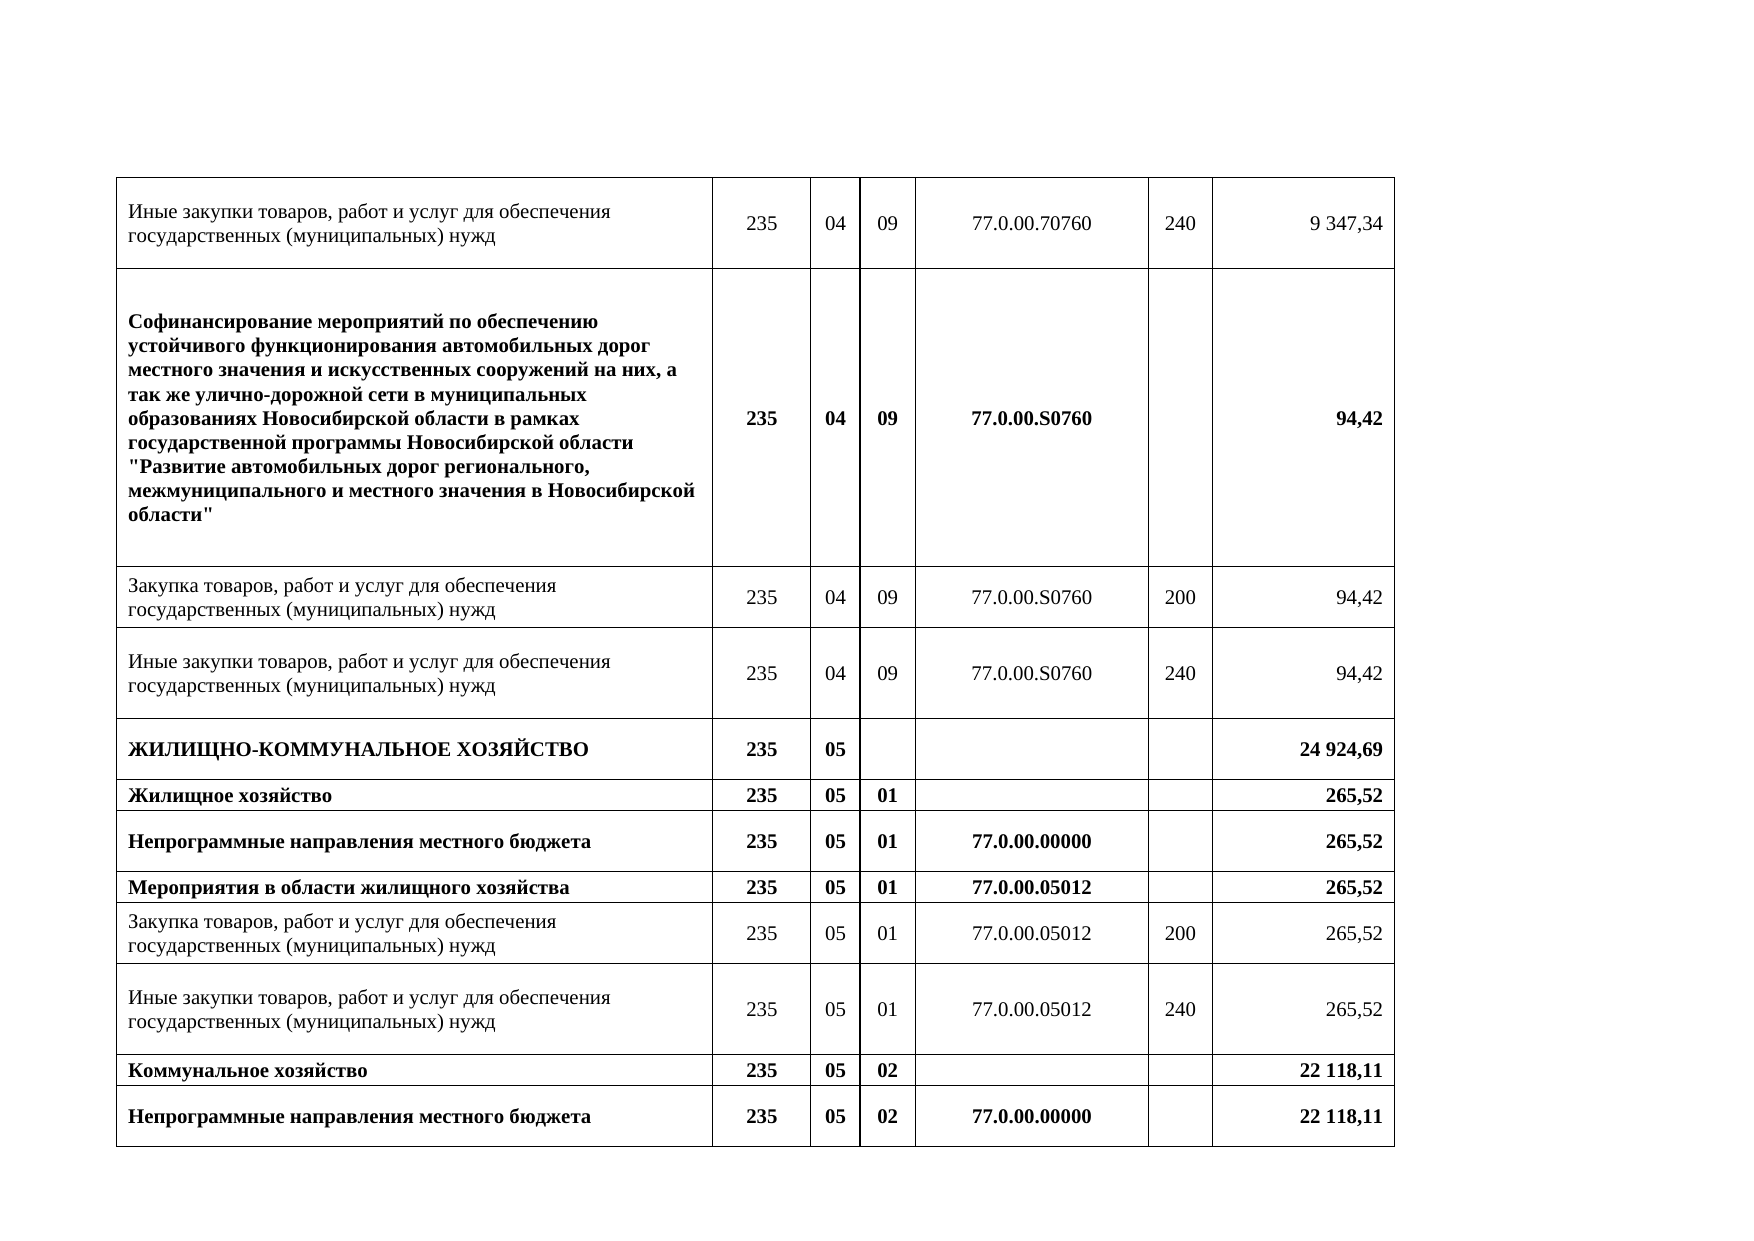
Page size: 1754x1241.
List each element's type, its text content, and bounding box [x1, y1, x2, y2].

table_cell 235 [713, 1055, 810, 1085]
table_cell 05 [811, 780, 859, 810]
table_cell 77.0.00.05012 [916, 903, 1148, 963]
table_cell 09 [861, 178, 915, 268]
table_cell 235 [713, 964, 810, 1054]
table_cell 235 [713, 903, 810, 963]
table_cell Закупка товаров, работ и услуг для обеспечения государственных (муниципальных) нужд [117, 567, 712, 627]
table_cell 77.0.00.S0760 [916, 269, 1148, 566]
table_cell Коммунальное хозяйство [117, 1055, 712, 1085]
table_cell Жилищное хозяйство [117, 780, 712, 810]
table_cell 01 [861, 872, 915, 902]
table_cell 05 [811, 1055, 859, 1085]
table_cell [1149, 1055, 1212, 1085]
table_cell 05 [811, 811, 859, 871]
table_cell 235 [713, 567, 810, 627]
table_cell 01 [861, 964, 915, 1054]
table_cell 200 [1149, 567, 1212, 627]
table_cell 01 [861, 811, 915, 871]
table_cell 235 [713, 628, 810, 718]
table_cell 240 [1149, 178, 1212, 268]
table_cell 240 [1149, 964, 1212, 1054]
table_cell [916, 719, 1148, 779]
table_cell Софинансирование мероприятий по обеспечению устойчивого функционирования автомобильных дорог местного значения и искусственных сооружений на них, а так же улично-дорожной сети в муниципальных образованиях Новосибирской области в рамках государственной программы Новосибирской области "Развитие автомобильных дорог регионального, межмуниципального и местного значения в Новосибирской области" [117, 269, 712, 566]
table_cell 22 118,11 [1213, 1055, 1394, 1085]
table_cell 02 [861, 1086, 915, 1146]
table_cell Непрограммные направления местного бюджета [117, 811, 712, 871]
table_cell 77.0.00.S0760 [916, 567, 1148, 627]
table_cell 09 [861, 269, 915, 566]
table_cell 265,52 [1213, 872, 1394, 902]
table_cell [1149, 719, 1212, 779]
table_cell 265,52 [1213, 964, 1394, 1054]
table_cell 240 [1149, 628, 1212, 718]
table_cell 04 [811, 178, 859, 268]
table_cell [916, 780, 1148, 810]
table_cell 235 [713, 780, 810, 810]
table_cell 05 [811, 872, 859, 902]
table_cell 77.0.00.70760 [916, 178, 1148, 268]
table_cell 24 924,69 [1213, 719, 1394, 779]
table_cell Иные закупки товаров, работ и услуг для обеспечения государственных (муниципальных) нужд [117, 628, 712, 718]
table_cell 235 [713, 1086, 810, 1146]
table_cell 05 [811, 964, 859, 1054]
table_cell 94,42 [1213, 269, 1394, 566]
table_cell 235 [713, 269, 810, 566]
table_cell [916, 1055, 1148, 1085]
table_cell 94,42 [1213, 628, 1394, 718]
table_cell 77.0.00.00000 [916, 811, 1148, 871]
table_cell Иные закупки товаров, работ и услуг для обеспечения государственных (муниципальных) нужд [117, 178, 712, 268]
table_cell 01 [861, 780, 915, 810]
table_cell 235 [713, 719, 810, 779]
table_cell 09 [861, 567, 915, 627]
table_cell [1149, 269, 1212, 566]
table_cell [1149, 872, 1212, 902]
table_cell 235 [713, 811, 810, 871]
table_cell 265,52 [1213, 780, 1394, 810]
table_cell 05 [811, 719, 859, 779]
table_cell 265,52 [1213, 903, 1394, 963]
table_cell 02 [861, 1055, 915, 1085]
table_cell 77.0.00.05012 [916, 872, 1148, 902]
table_cell 04 [811, 628, 859, 718]
table_cell 235 [713, 872, 810, 902]
table_cell 09 [861, 628, 915, 718]
table_cell Мероприятия в области жилищного хозяйства [117, 872, 712, 902]
table_cell Закупка товаров, работ и услуг для обеспечения государственных (муниципальных) нужд [117, 903, 712, 963]
table_cell [1149, 811, 1212, 871]
table_cell 22 118,11 [1213, 1086, 1394, 1146]
table_cell 77.0.00.S0760 [916, 628, 1148, 718]
table_cell Иные закупки товаров, работ и услуг для обеспечения государственных (муниципальных) нужд [117, 964, 712, 1054]
table_cell 05 [811, 1086, 859, 1146]
table_cell 77.0.00.05012 [916, 964, 1148, 1054]
table_cell 77.0.00.00000 [916, 1086, 1148, 1146]
table_cell 200 [1149, 903, 1212, 963]
table_cell 01 [861, 903, 915, 963]
table_cell 04 [811, 269, 859, 566]
table_cell 235 [713, 178, 810, 268]
table_cell 05 [811, 903, 859, 963]
table_cell 04 [811, 567, 859, 627]
table_cell ЖИЛИЩНО-КОММУНАЛЬНОЕ ХОЗЯЙСТВО [117, 719, 712, 779]
table_cell [1149, 1086, 1212, 1146]
table_cell Непрограммные направления местного бюджета [117, 1086, 712, 1146]
table_cell [861, 719, 915, 779]
table_cell 9 347,34 [1213, 178, 1394, 268]
table_cell 94,42 [1213, 567, 1394, 627]
table_cell [1149, 780, 1212, 810]
table_cell 265,52 [1213, 811, 1394, 871]
